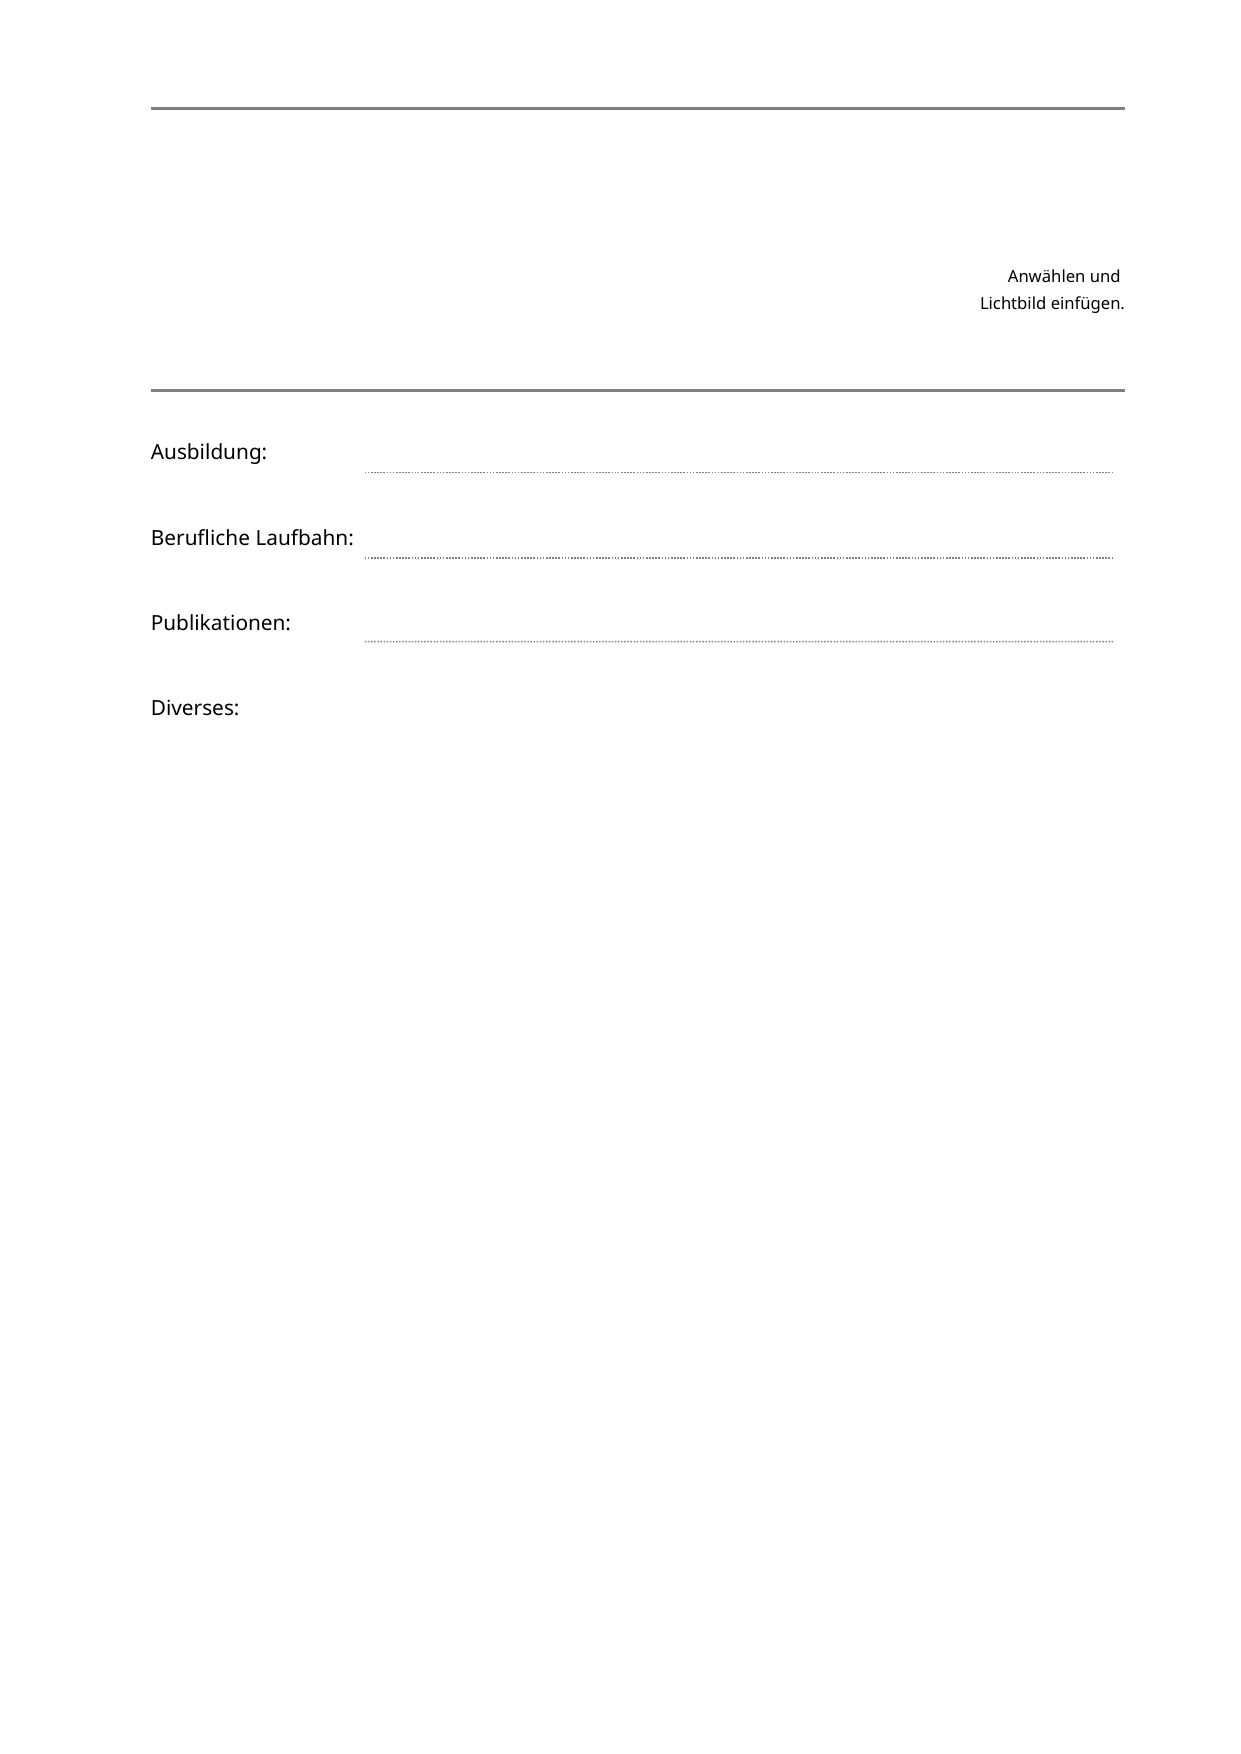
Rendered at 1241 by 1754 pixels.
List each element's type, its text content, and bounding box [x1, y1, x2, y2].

text Ausbildung: [151, 437, 1122, 466]
text Berufliche Laufbahn: [151, 523, 1122, 551]
text Publikationen: [151, 608, 1122, 637]
list Anwählen und Lichtbild einfügen. [151, 199, 1125, 314]
text Diverses: [151, 693, 1122, 722]
